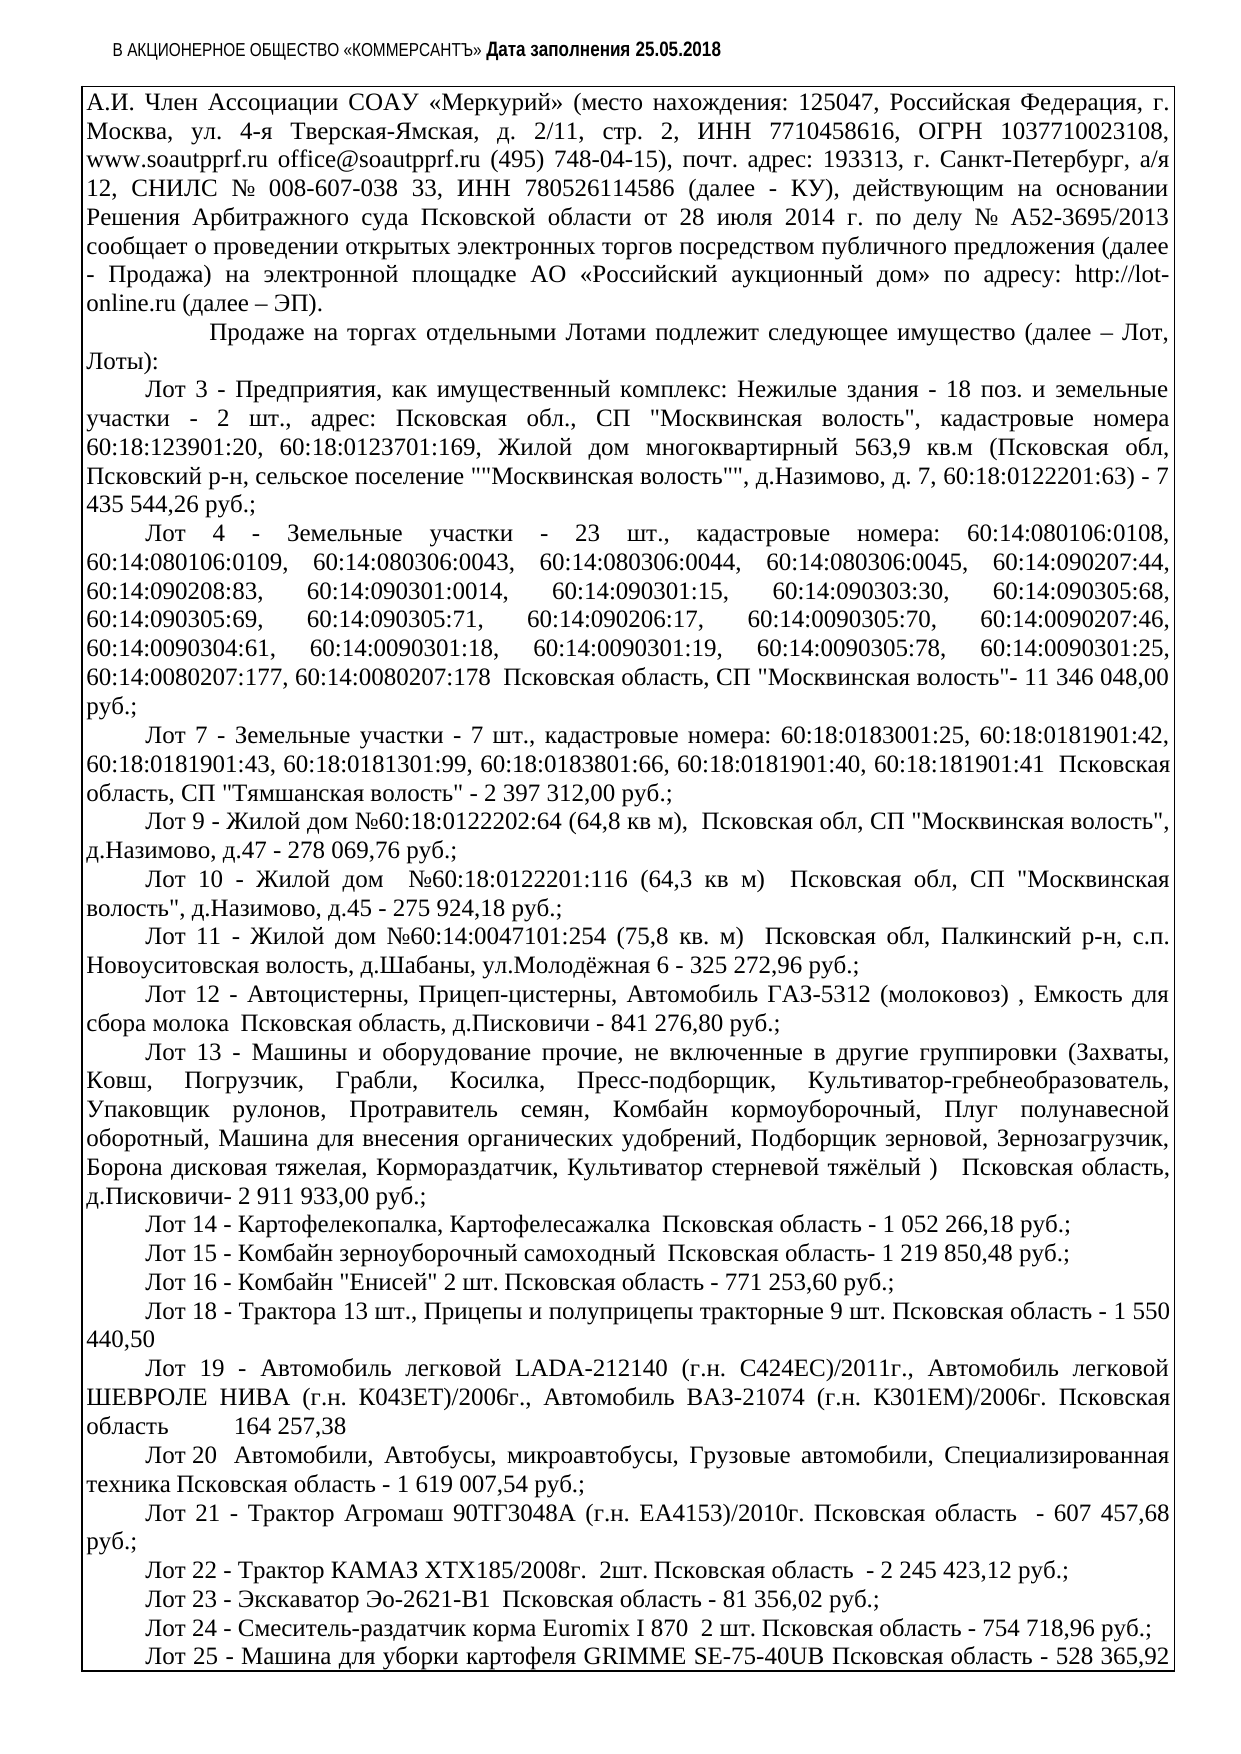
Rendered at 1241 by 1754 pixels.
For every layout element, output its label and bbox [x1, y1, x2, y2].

table_header [83, 87, 1174, 1670]
